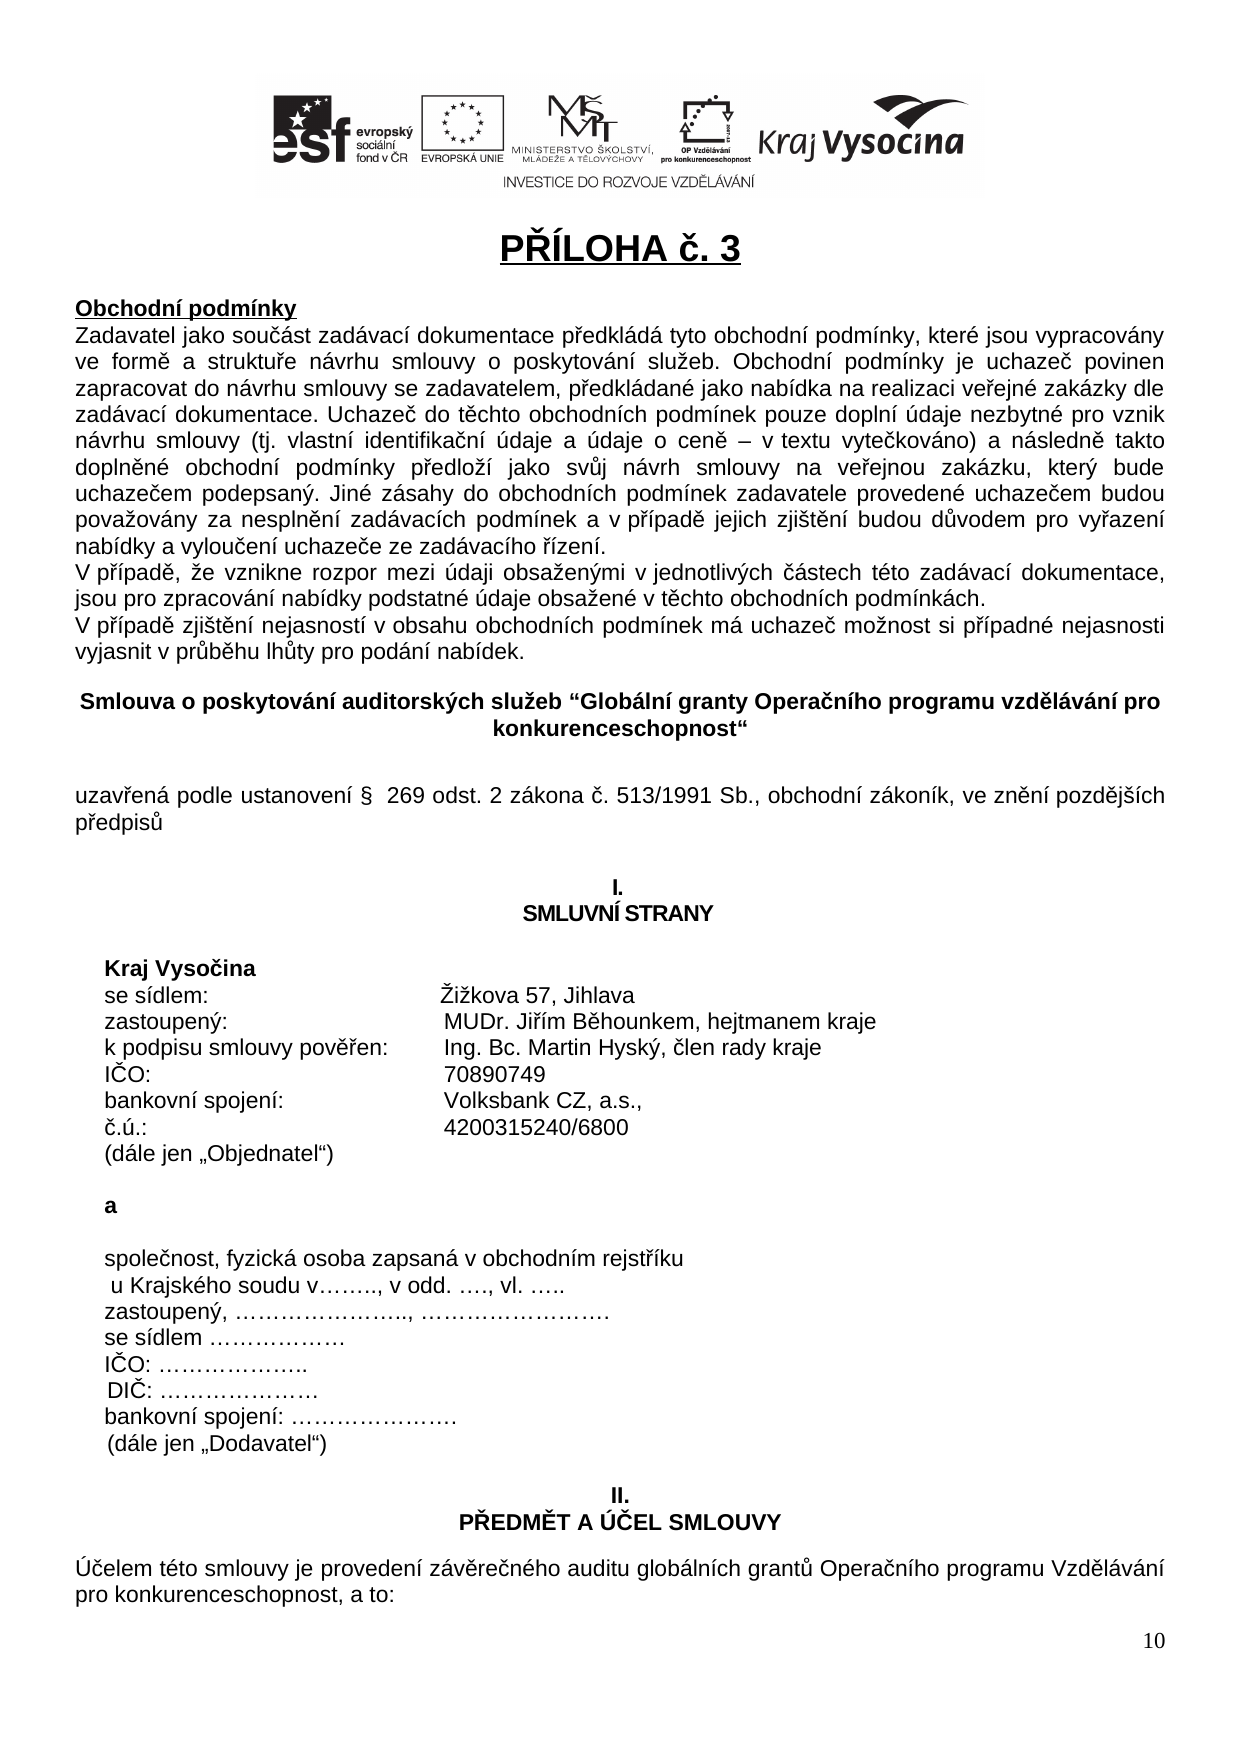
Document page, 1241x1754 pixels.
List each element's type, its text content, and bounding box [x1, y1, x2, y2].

text bankovní spojení: Volksbank CZ, a.s., [75, 1087, 1165, 1113]
text k podpisu smlouvy pověřen: Ing. Bc. Martin Hyský, člen rady kraje [75, 1034, 1165, 1061]
text V případě zjištění nejasností v obsahu obchodních podmínek má uchazeč možnost si případné nejasnosti vyjasnit v průběhu lhůty pro podání nabídek. [75, 612, 1165, 664]
text zastoupený, ………………….., ……………………. [75, 1298, 1165, 1324]
text IČO: 70890749 [75, 1061, 1165, 1087]
text PŘEDMĚT A ÚČEL SMLOUVY [75, 1509, 1165, 1535]
text IČO: ……………….. [75, 1351, 1165, 1377]
text V případě, že vznikne rozpor mezi údaji obsaženými v jednotlivých částech této zadávací dokumentace, jsou pro zpracování nabídky podstatné údaje obsažené v těchto obchodních podmínkách. [75, 559, 1165, 612]
text Zadavatel jako součást zadávací dokumentace předkládá tyto obchodní podmínky, které jsou vypracovány ve formě a struktuře návrhu smlouvy o poskytování služeb. Obchodní podmínky je uchazeč povinen zapracovat do návrhu smlouvy se zadavatelem, předkládané jako nabídka na realizaci veřejné zakázky dle zadávací dokumentace. Uchazeč do těchto obchodních podmínek pouze doplní údaje nezbytné pro vznik návrhu smlouvy (tj. vlastní identifikační údaje a údaje o ceně – v textu vytečkováno) a následně takto doplněné obchodní podmínky předloží jako svůj návrh smlouvy na veřejnou zakázku, který bude uchazečem podepsaný. Jiné zásahy do obchodních podmínek zadavatele provedené uchazečem budou považovány za nesplnění zadávacích podmínek a v případě jejich zjištění budou důvodem pro vyřazení nabídky a vyloučení uchazeče ze zadávacího řízení. [75, 322, 1165, 559]
text Kraj Vysočina [75, 955, 1165, 982]
text PŘÍLOHA č. 3 [75, 226, 1165, 269]
text DIČ: ………………… [75, 1377, 1165, 1403]
text Účelem této smlouvy je provedení závěrečného auditu globálních grantů Operačního programu Vzdělávání pro konkurenceschopnost, a to: [75, 1555, 1165, 1608]
text č.ú.: 4200315240/6800 [75, 1113, 1165, 1140]
text (dále jen „Objednatel“) [79, 1140, 1165, 1166]
picture [255, 73, 985, 198]
text zastoupený: MUDr. Jiřím Běhounkem, hejtmanem kraje [75, 1008, 1165, 1034]
text uzavřená podle ustanovení § 269 odst. 2 zákona č. 513/1991 Sb., obchodní zákoník, ve znění pozdějších předpisů [75, 782, 1165, 835]
text II. [75, 1482, 1165, 1509]
text (dále jen „Dodavatel“) [75, 1430, 1165, 1456]
text u Krajského soudu v…….., v odd. …., vl. ….. [75, 1272, 1165, 1298]
text Obchodní podmínky [75, 295, 1154, 322]
text a [79, 1192, 1165, 1219]
text se sídlem ……………… [75, 1324, 1165, 1351]
text I. [77, 874, 1159, 900]
text bankovní spojení: …………………. [75, 1403, 1165, 1430]
text se sídlem: Žižkova 57, Jihlava [75, 982, 1165, 1008]
text společnost, fyzická osoba zapsaná v obchodním rejstříku [75, 1245, 1165, 1272]
subtitle Smlouva o poskytování auditorských služeb “Globální granty Operačního programu vzdělávání pro konkurenceschopnost“ [75, 688, 1165, 741]
text SMLUVNÍ STRANY [77, 900, 1159, 955]
